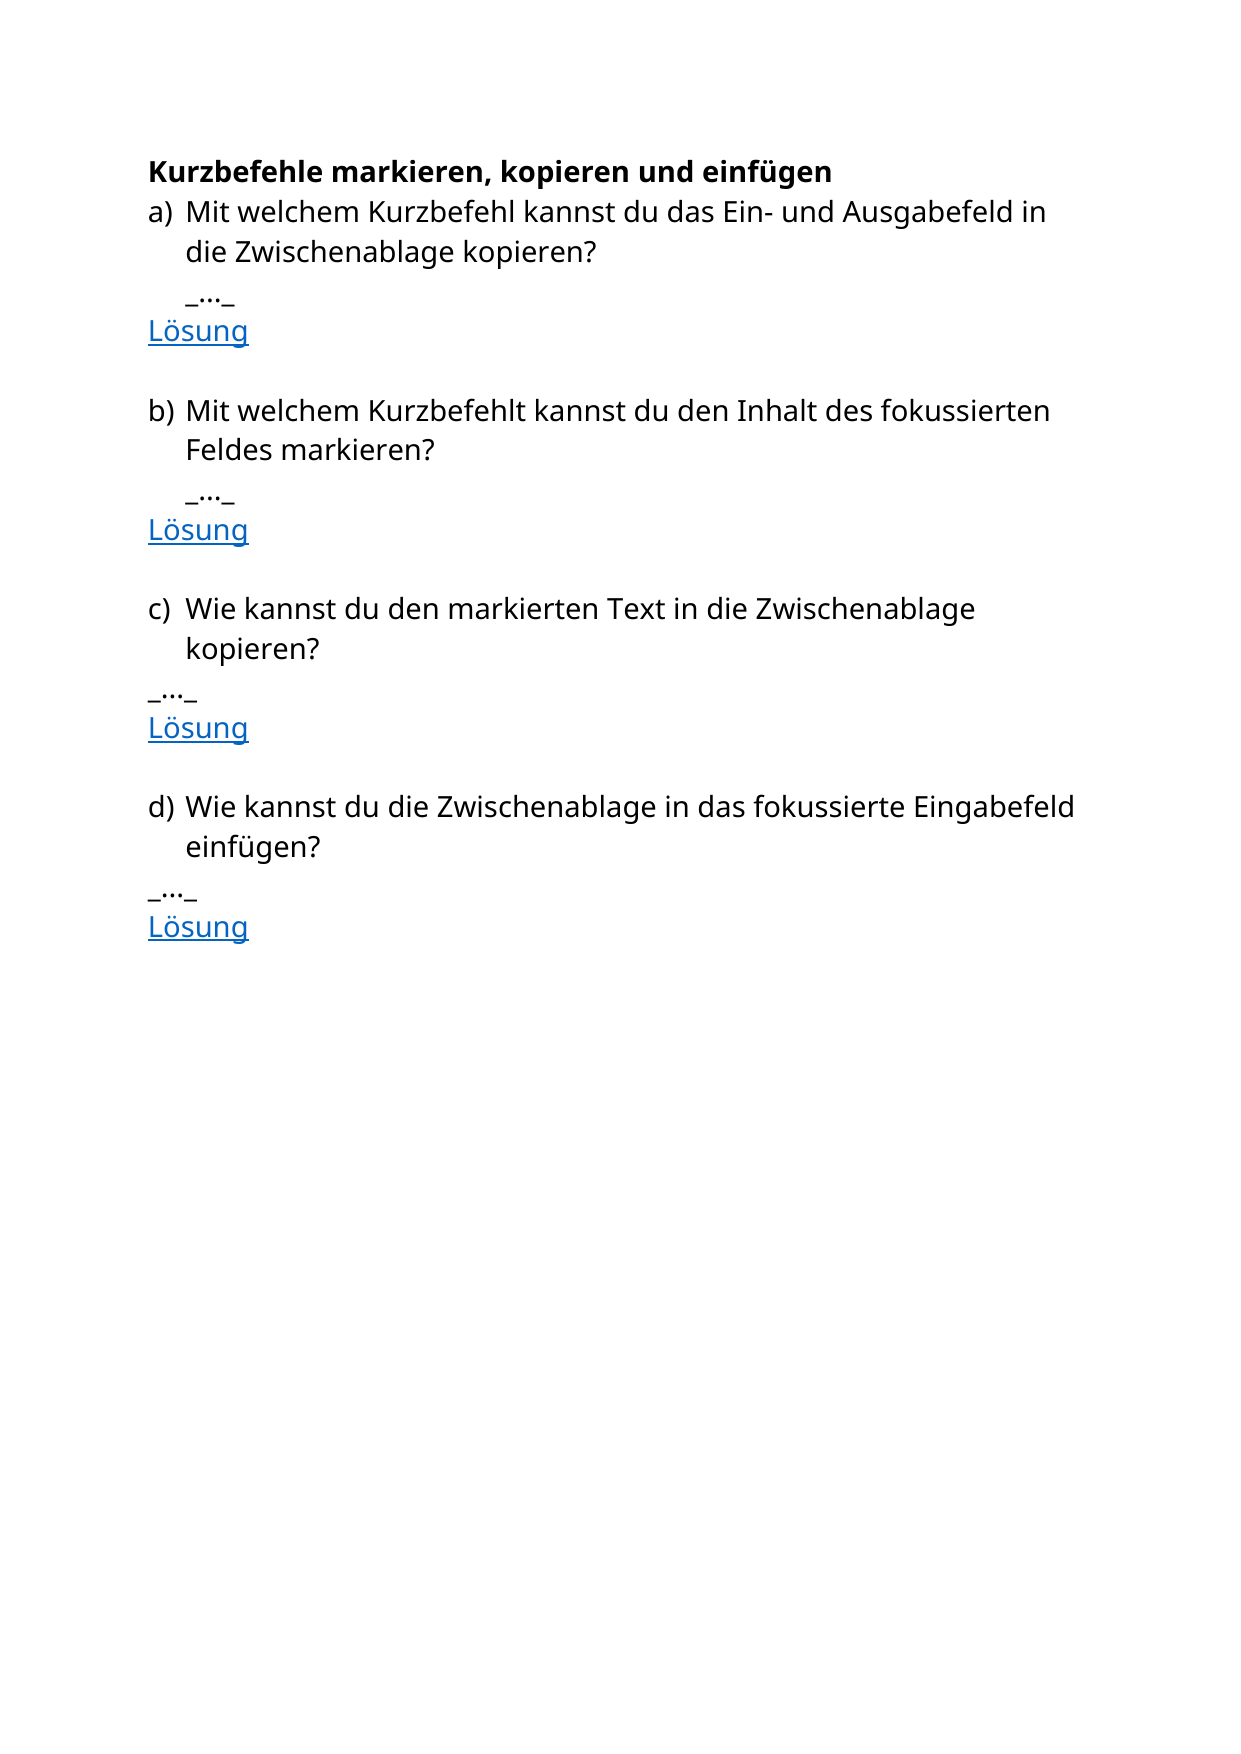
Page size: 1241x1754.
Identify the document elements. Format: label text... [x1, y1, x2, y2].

list Mit welchem Kurzbefehl kannst du das Ein- und Ausgabefeld in die Zwischenablage kopieren? [148, 191, 1093, 271]
subtitle Kurzbefehle markieren, kopieren und einfügen [148, 152, 1093, 191]
list Wie kannst du den markierten Text in die Zwischenablage kopieren? [148, 588, 1093, 668]
list _..._ [185, 469, 1093, 509]
list Wie kannst du die Zwischenablage in das fokussierte Eingabefeld einfügen? [148, 787, 1093, 866]
text Lösung [148, 311, 1093, 350]
list Mit welchem Kurzbefehlt kannst du den Inhalt des fokussierten Feldes markieren? [148, 390, 1093, 469]
text _..._ [148, 668, 1093, 707]
text _..._ [148, 866, 1093, 906]
list _..._ [185, 271, 1093, 311]
text Lösung [148, 707, 1093, 747]
text Lösung [148, 509, 1093, 549]
text Lösung [148, 906, 1093, 946]
